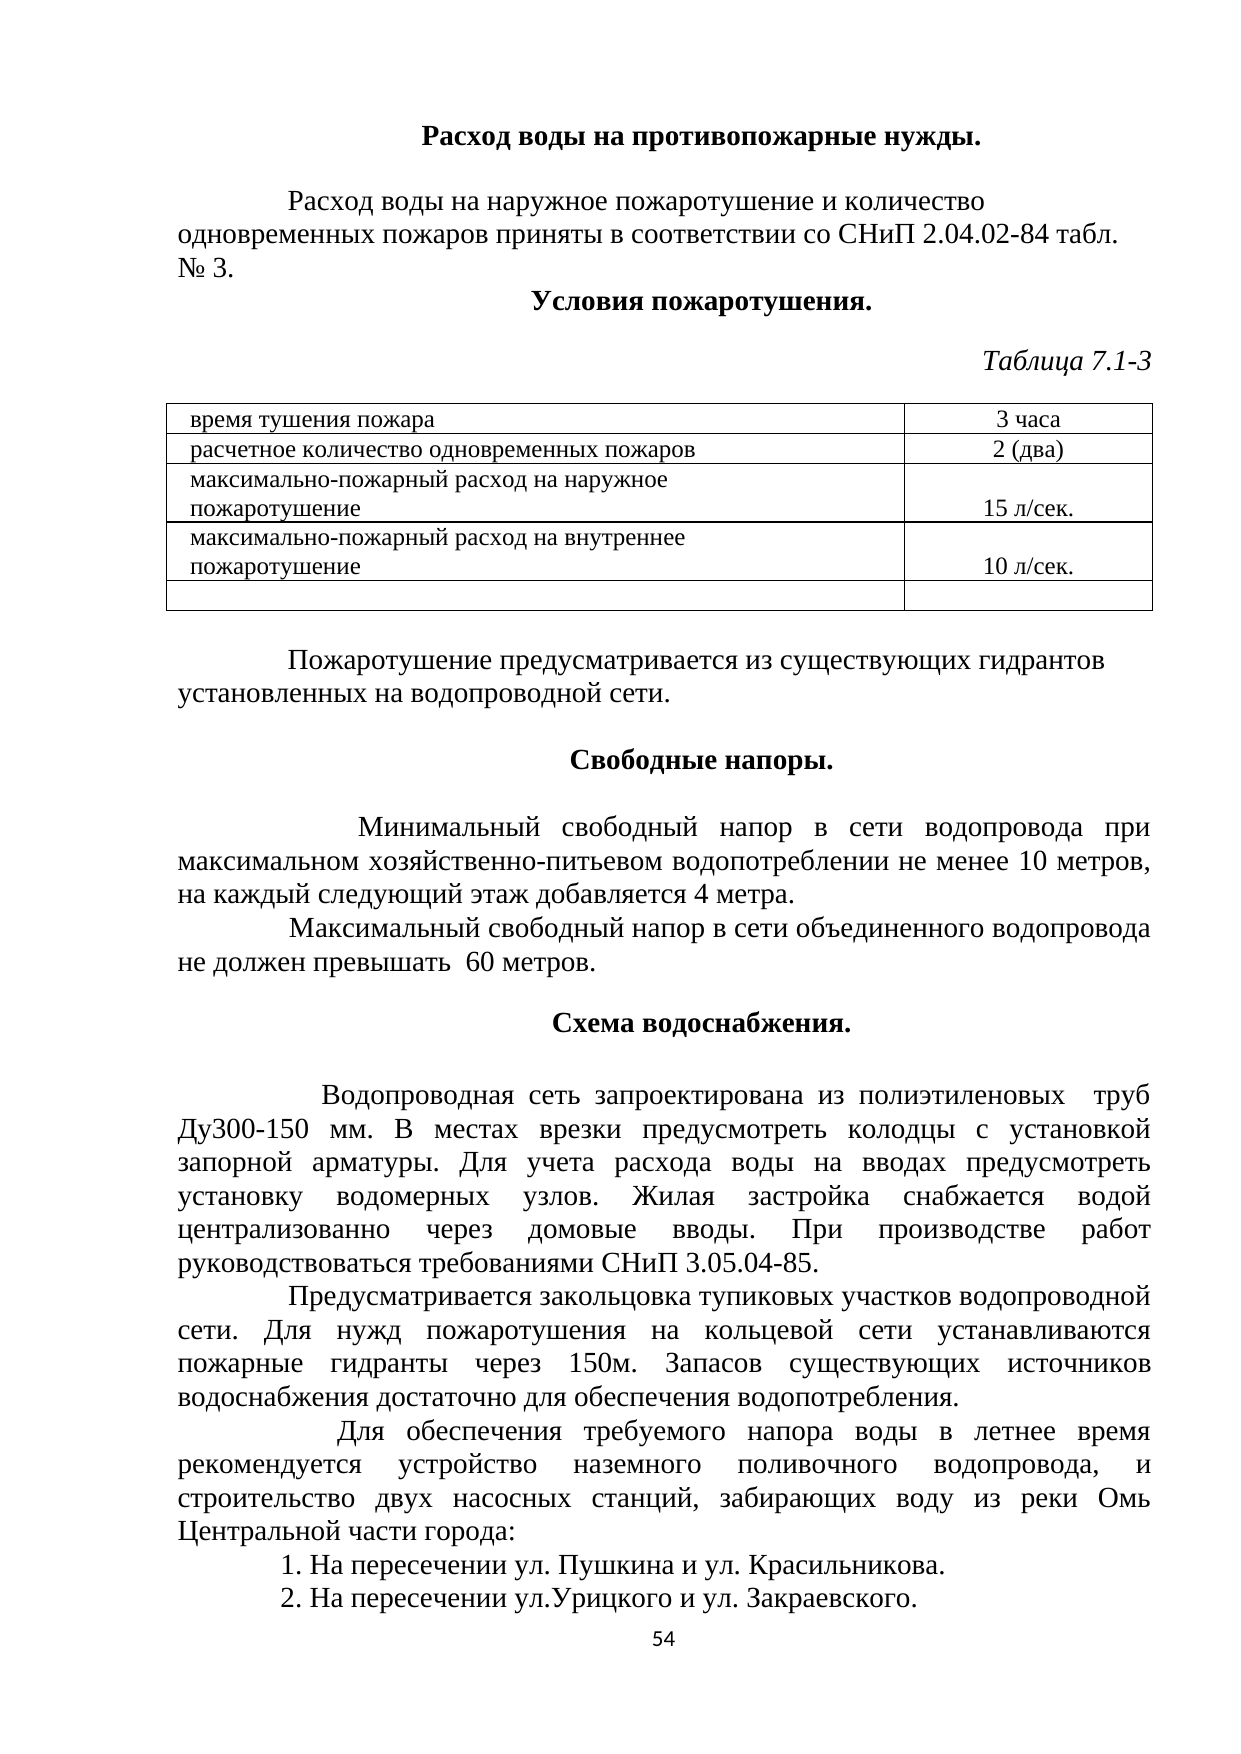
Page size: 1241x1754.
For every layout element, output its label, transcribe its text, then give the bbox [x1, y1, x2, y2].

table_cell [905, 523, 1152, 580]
text Расход воды на противопожарные нужды. [177, 118, 1152, 152]
text Пожаротушение предусматривается из существующих гидрантов установленных на водопроводной сети. [177, 642, 1152, 709]
text Таблица 7.1-3 [177, 343, 1152, 377]
text 2. На пересечении ул.Урицкого и ул. Закраевского. [177, 1580, 1152, 1614]
text Предусматривается закольцовка тупиковых участков водопроводной сети. Для нужд пожаротушения на кольцевой сети устанавливаются пожарные гидранты через 150м. Запасов существующих источников водоснабжения достаточно для обеспечения водопотребления. [177, 1278, 1152, 1413]
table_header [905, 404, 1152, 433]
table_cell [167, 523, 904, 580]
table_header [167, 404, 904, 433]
text Условия пожаротушения. [177, 283, 1152, 317]
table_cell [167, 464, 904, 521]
text 1. На пересечении ул. Пушкина и ул. Красильникова. [177, 1547, 1152, 1580]
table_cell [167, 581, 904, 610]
text Максимальный свободный напор в сети объединенного водопровода не должен превышать 60 метров. [177, 910, 1152, 977]
text Для обеспечения требуемого напора воды в летнее время рекомендуется устройство наземного поливочного водопровода, и строительство двух насосных станций, забирающих воду из реки Омь Центральной части города: [177, 1413, 1152, 1547]
text Схема водоснабжения. [177, 1005, 1152, 1039]
text Расход воды на наружное пожаротушение и количество одновременных пожаров приняты в соответствии со СНиП 2.04.02-84 табл. № 3. [177, 183, 1152, 283]
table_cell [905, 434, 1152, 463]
text Водопроводная сеть запроектирована из полиэтиленовых труб Ду300-150 мм. В местах врезки предусмотреть колодцы с установкой запорной арматуры. Для учета расхода воды на вводах предусмотреть установку водомерных узлов. Жилая застройка снабжается водой централизованно через домовые вводы. При производстве работ руководствоваться требованиями СНиП 3.05.04-85. [177, 1077, 1152, 1278]
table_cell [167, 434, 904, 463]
text Свободные напоры. [177, 742, 1152, 776]
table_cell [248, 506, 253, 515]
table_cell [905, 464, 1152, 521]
text Минимальный свободный напор в сети водопровода при максимальном хозяйственно-питьевом водопотреблении не менее 10 метров, на каждый следующий этаж добавляется 4 метра. [177, 809, 1152, 910]
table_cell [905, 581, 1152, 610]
